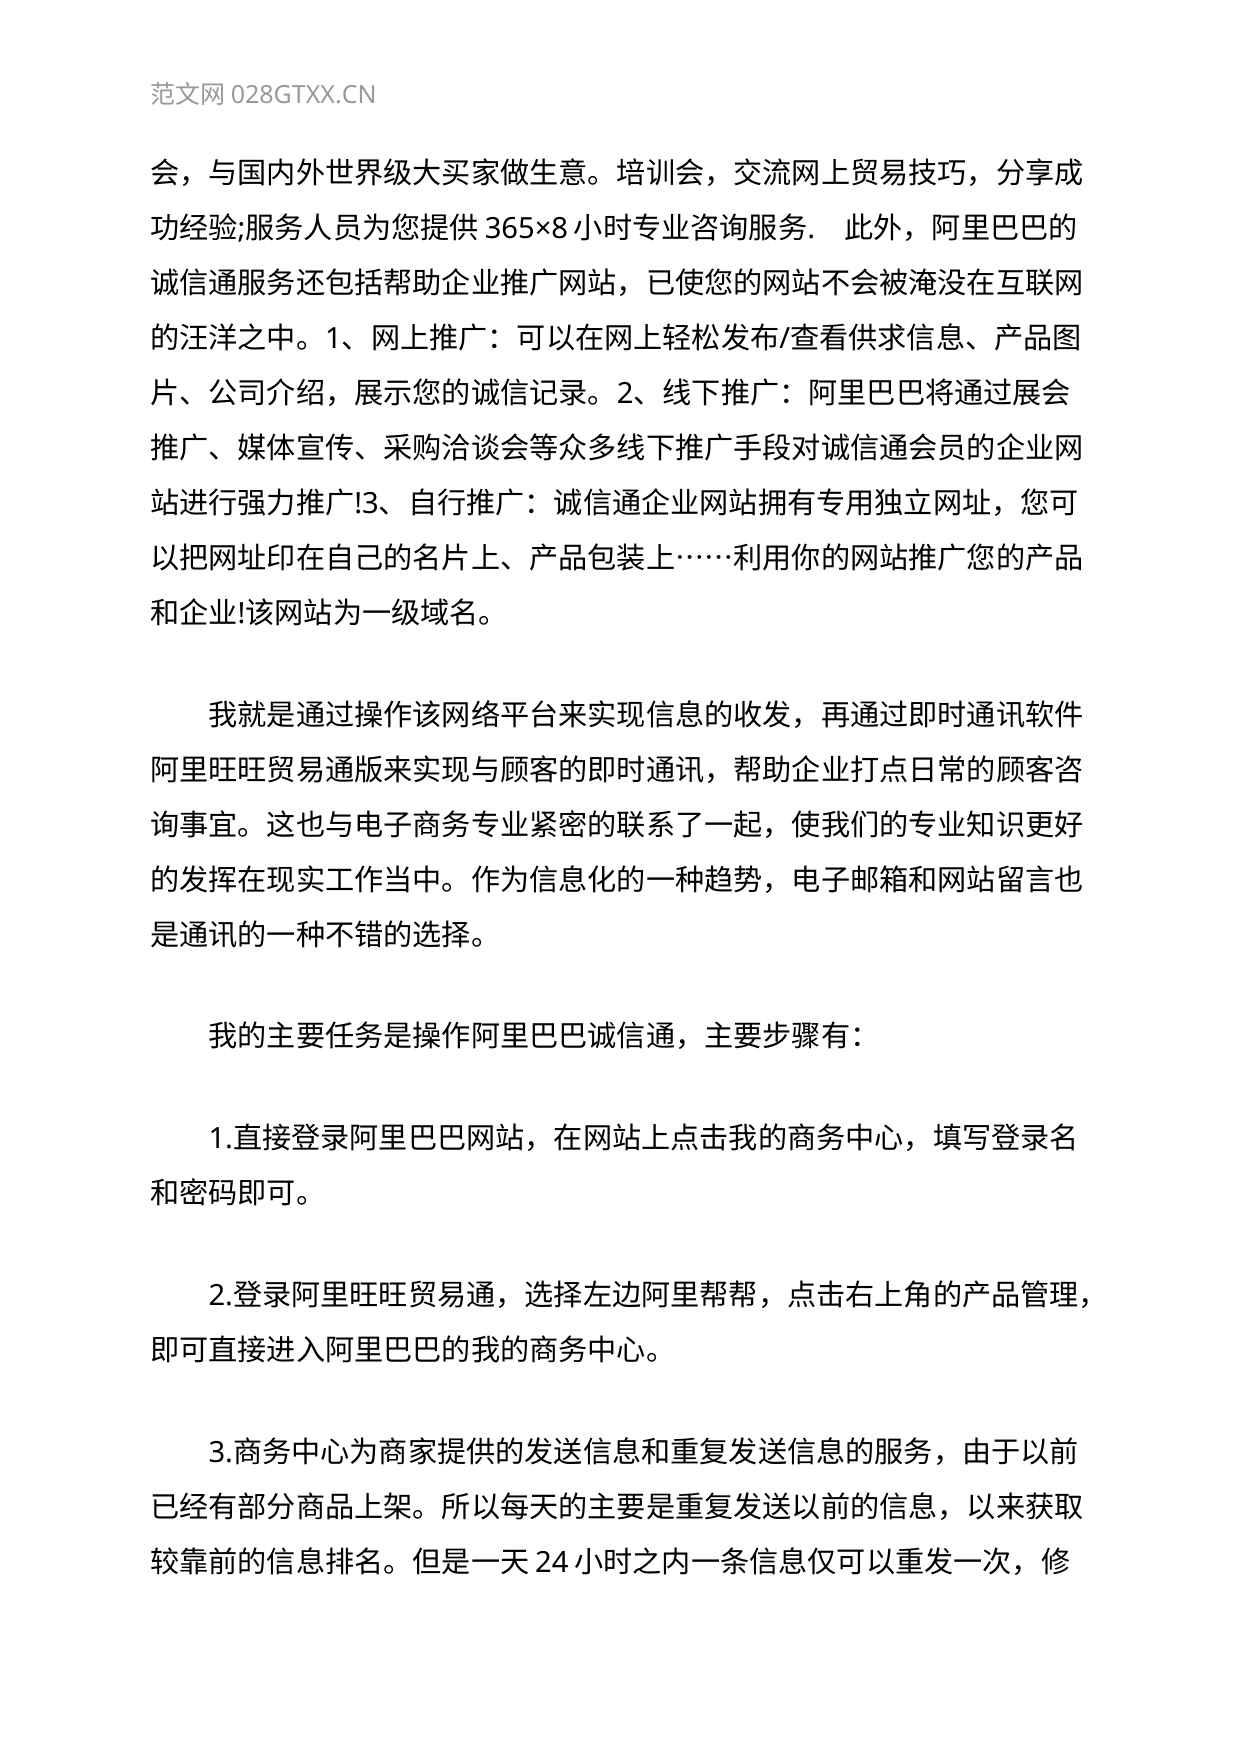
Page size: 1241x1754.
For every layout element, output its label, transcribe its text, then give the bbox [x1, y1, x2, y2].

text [150, 150, 1090, 632]
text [150, 1428, 1090, 1581]
text 2.登录阿里旺旺贸易通，选择左边阿里帮帮，点击右上角的产品管理，即可直接进入阿里巴巴的我的商务中心。 [150, 1271, 1090, 1369]
text 我的主要任务是操作阿里巴巴诚信通，主要步骤有： [150, 1013, 1090, 1055]
text 1.直接登录阿里巴巴网站，在网站上点击我的商务中心，填写登录名和密码即可。 [150, 1115, 1090, 1212]
text 我就是通过操作该网络平台来实现信息的收发，再通过即时通讯软件阿里旺旺贸易通版来实现与顾客的即时通讯，帮助企业打点日常的顾客咨询事宜。这也与电子商务专业紧密的联系了一起，使我们的专业知识更好的发挥在现实工作当中。作为信息化的一种趋势，电子邮箱和网站留言也是通讯的一种不错的选择。 [150, 692, 1090, 953]
